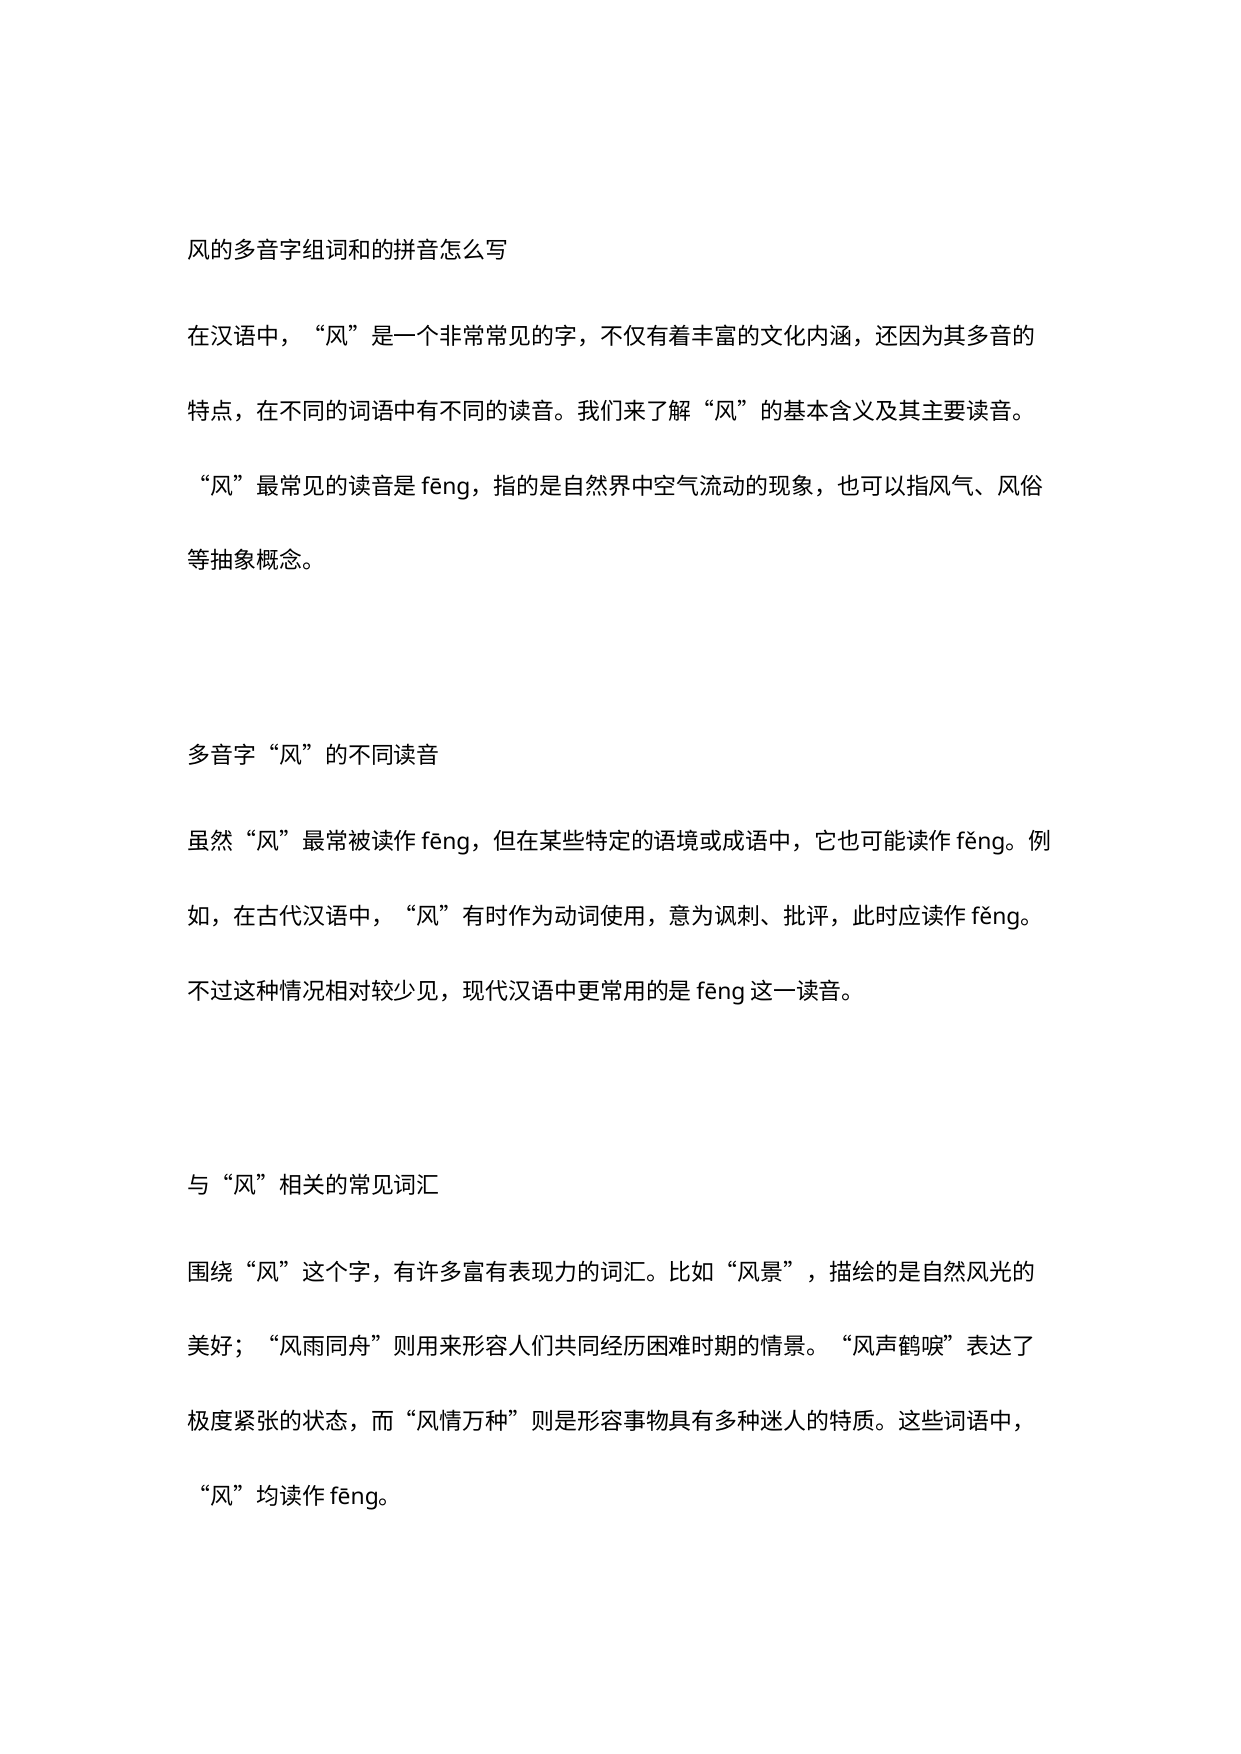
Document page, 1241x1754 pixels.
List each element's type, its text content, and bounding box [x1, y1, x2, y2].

text 与“风”相关的常见词汇 [187, 1151, 1053, 1216]
text 多音字“风”的不同读音 [187, 721, 1053, 786]
text 风的多音字组词和的拼音怎么写 [187, 216, 1053, 281]
text 在汉语中，“风”是一个非常常见的字，不仅有着丰富的文化内涵，还因为其多音的特点，在不同的词语中有不同的读音。我们来了解“风”的基本含义及其主要读音。“风”最常见的读音是fēng，指的是自然界中空气流动的现象，也可以指风气、风俗等抽象概念。 [187, 302, 1053, 591]
text 虽然“风”最常被读作fēng，但在某些特定的语境或成语中，它也可能读作fěng。例如，在古代汉语中，“风”有时作为动词使用，意为讽刺、批评，此时应读作fěng。不过这种情况相对较少见，现代汉语中更常用的是fēng这一读音。 [187, 807, 1053, 1022]
text 围绕“风”这个字，有许多富有表现力的词汇。比如“风景”，描绘的是自然风光的美好；“风雨同舟”则用来形容人们共同经历困难时期的情景。“风声鹤唳”表达了极度紧张的状态，而“风情万种”则是形容事物具有多种迷人的特质。这些词语中，“风”均读作fēng。 [187, 1238, 1053, 1527]
